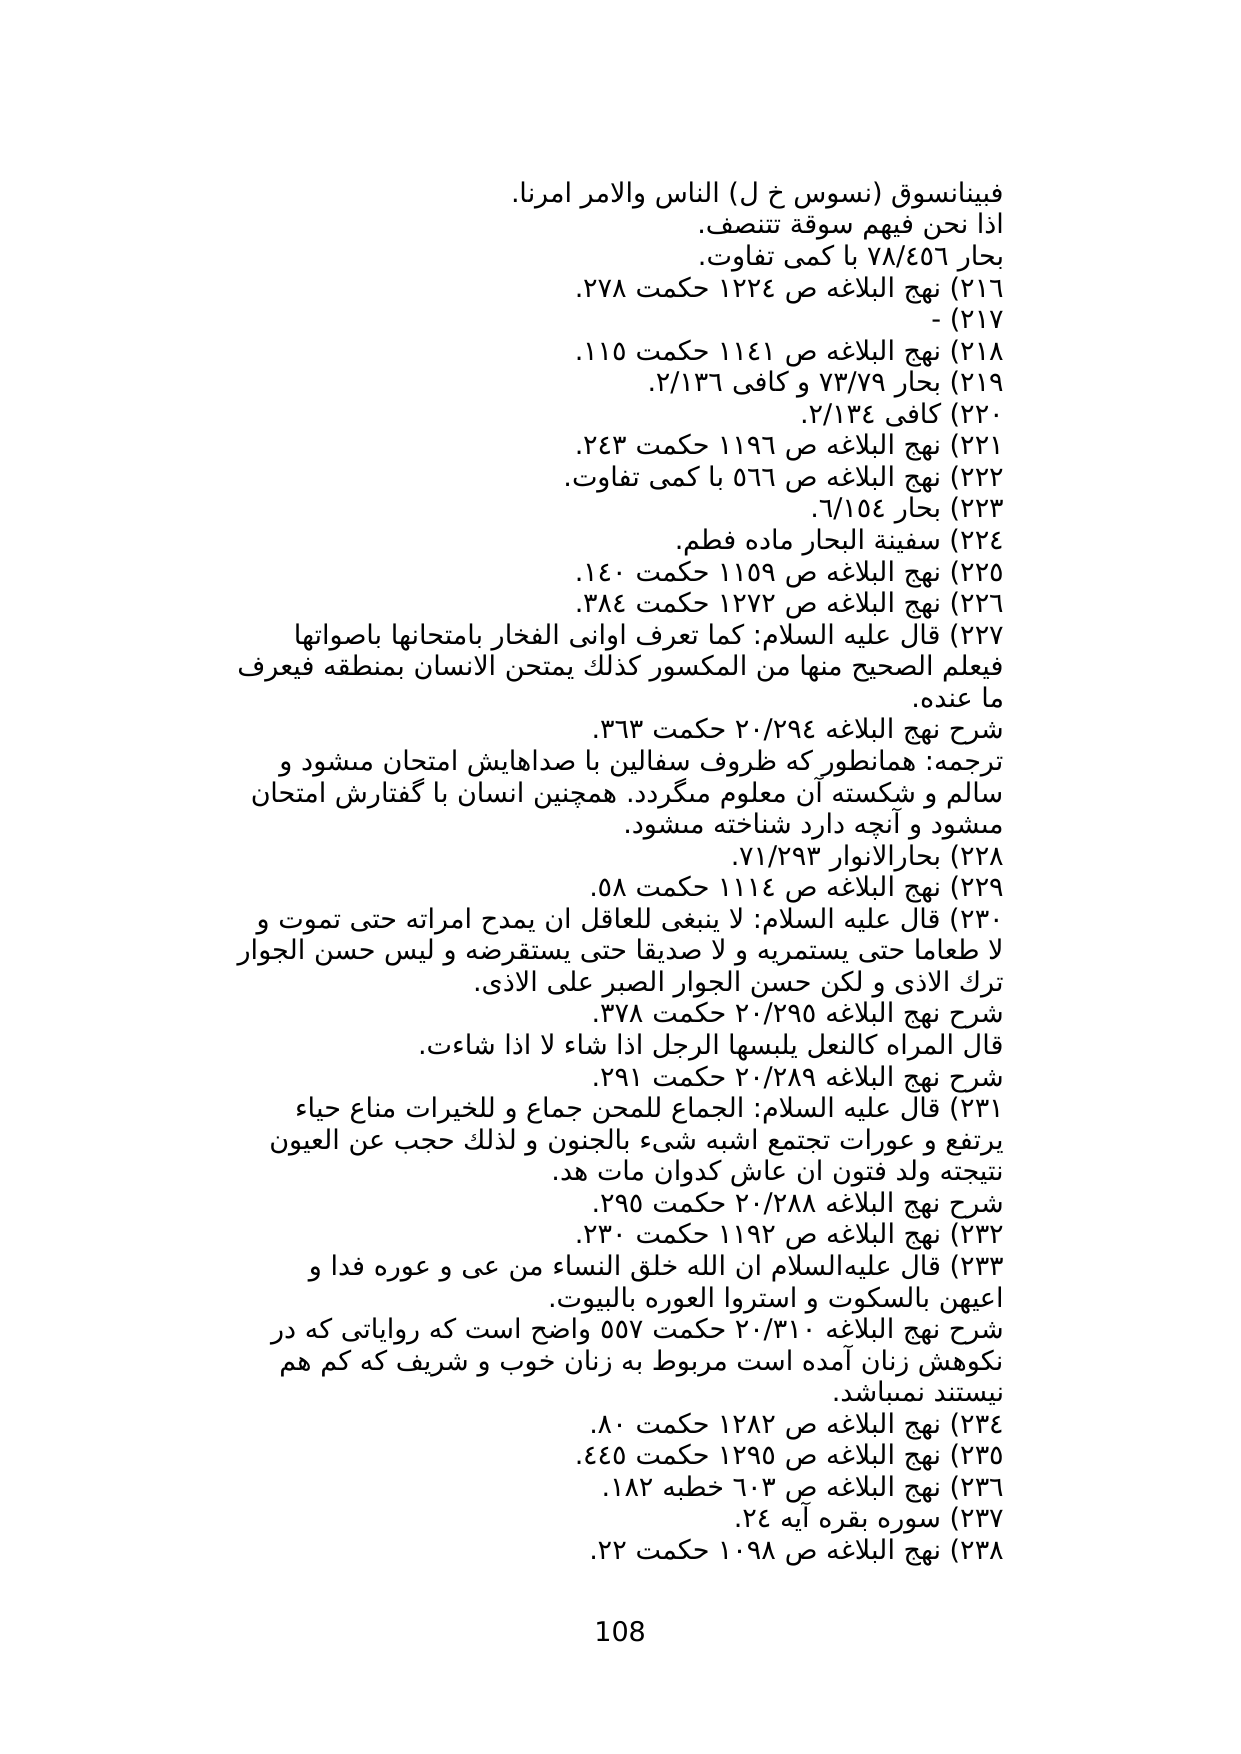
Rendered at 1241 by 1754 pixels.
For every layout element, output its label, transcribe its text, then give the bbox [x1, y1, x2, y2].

text ٢٣٤) نهج البلاغه ص ١٢٨٢ حكمت ٨٠. [236, 1408, 1004, 1440]
text شرح نهج البلاغه ٢٠/٢٩٥ حكمت ٣٧٨. [236, 998, 1004, 1029]
text ٢٢٧) قال عليه السلام: كما تعرف اوانى الفخار بامتحانها باصواتها فيعلم الصحيح منها من المكسور كذلك يمتحن الانسان بمنطقه فيعرف ما عنده. [236, 619, 1004, 714]
text شرح نهج البلاغه ٢٠/٣١٠ حكمت ٥٥٧ واضح است كه رواياتى كه در نكوهش زنان آمده است مربوط به زنان خوب و شريف كه كم هم نيستند نمى‏باشد. [236, 1313, 1004, 1408]
text بحار ٧٨/٤٥٦ با كمى تفاوت. [236, 240, 1004, 272]
text ترجمه: همانطور كه ظروف سفالين با صداهايش امتحان مى‏شود و سالم و شكسته آن معلوم مى‏گردد. همچنين انسان با گفتارش امتحان مى‏شود و آنچه دارد شناخته مى‏شود. [236, 745, 1004, 840]
text ٢٣٣) قال عليه‌السلام ان الله خلق النساء من عى و عوره فدا و اعيهن بالسكوت و استروا العوره بالبيوت. [236, 1250, 1004, 1313]
text ٢٣٠) قال عليه السلام: لا ينبغى للعاقل ان يمدح امراته حتى تموت و لا طعاما حتى يستمريه و لا صديقا حتى يستقرضه و ليس حسن الجوار ترك الاذى و لكن حسن الجوار الصبر على الاذى. [236, 903, 1004, 998]
text ٢٣٨) نهج البلاغه ص ١٠٩٨ حكمت ٢٢. [236, 1534, 1004, 1566]
text ٢٣٢) نهج البلاغه ص ١١٩٢ حكمت ٢٣٠. [236, 1219, 1004, 1250]
text شرح نهج البلاغه ٢٠/٢٨٨ حكمت ٢٩٥. [236, 1187, 1004, 1219]
text ٢٢٥) نهج البلاغه ص ١١٥٩ حكمت ١٤٠. [236, 556, 1004, 587]
text ٢٢٢) نهج البلاغه ص ٥٦٦ با كمى تفاوت. [236, 461, 1004, 493]
text ٢١٦) نهج البلاغه ص ١٢٢٤ حكمت ٢٧٨. [236, 272, 1004, 303]
text قال المراه كالنعل يلبسها الرجل اذا شاء لا اذا شاءت. [236, 1029, 1004, 1061]
text ٢٢٠) كافى ٢/١٣٤. [236, 398, 1004, 430]
text ٢٢٦) نهج البلاغه ص ١٢٧٢ حكمت ٣٨٤. [236, 587, 1004, 619]
text ٢٣١) قال عليه السلام: الجماع للمحن جماع و للخيرات مناع حياء يرتفع و عورات تجتمع اشبه شى‏ء بالجنون و لذلك حجب عن العيون نتيجته ولد فتون ان عاش كدوان مات هد. [236, 1092, 1004, 1187]
text ٢٢٤) سفينة البحار ماده فطم. [236, 524, 1004, 556]
text فبينانسوق (نسوس خ ل) الناس والامر امرنا. [236, 177, 1004, 209]
text ٢٣٧) سوره بقره آيه ٢٤. [236, 1503, 1004, 1534]
text ٢١٧) - [236, 303, 1004, 335]
text ٢١٨) نهج البلاغه ص ١١٤١ حكمت ١١٥. [236, 335, 1004, 367]
text ٢٢٨) بحارالانوار ٧١/٢٩٣. [236, 840, 1004, 872]
text ٢٢٩) نهج البلاغه ص ١١١٤ حكمت ٥٨. [236, 872, 1004, 903]
text ٢٢١) نهج البلاغه ص ١١٩٦ حكمت ٢٤٣. [236, 430, 1004, 461]
text ٢٢٣) بحار ٦/١٥٤. [236, 493, 1004, 524]
text شرح نهج البلاغه ٢٠/٢٨٩ حكمت ٢٩١. [236, 1061, 1004, 1092]
text ٢١٩) بحار ٧٣/٧٩ و كافى ٢/١٣٦. [236, 367, 1004, 398]
text ٢٣٥) نهج البلاغه ص ١٢٩٥ حكمت ٤٤٥. [236, 1440, 1004, 1471]
text ٢٣٦) نهج البلاغه ص ٦٠٣ خطبه ١٨٢. [236, 1471, 1004, 1503]
text شرح نهج البلاغه ٢٠/٢٩٤ حكمت ٣٦٣. [236, 714, 1004, 745]
text اذا نحن فيهم سوقة تتنصف. [236, 209, 1004, 240]
